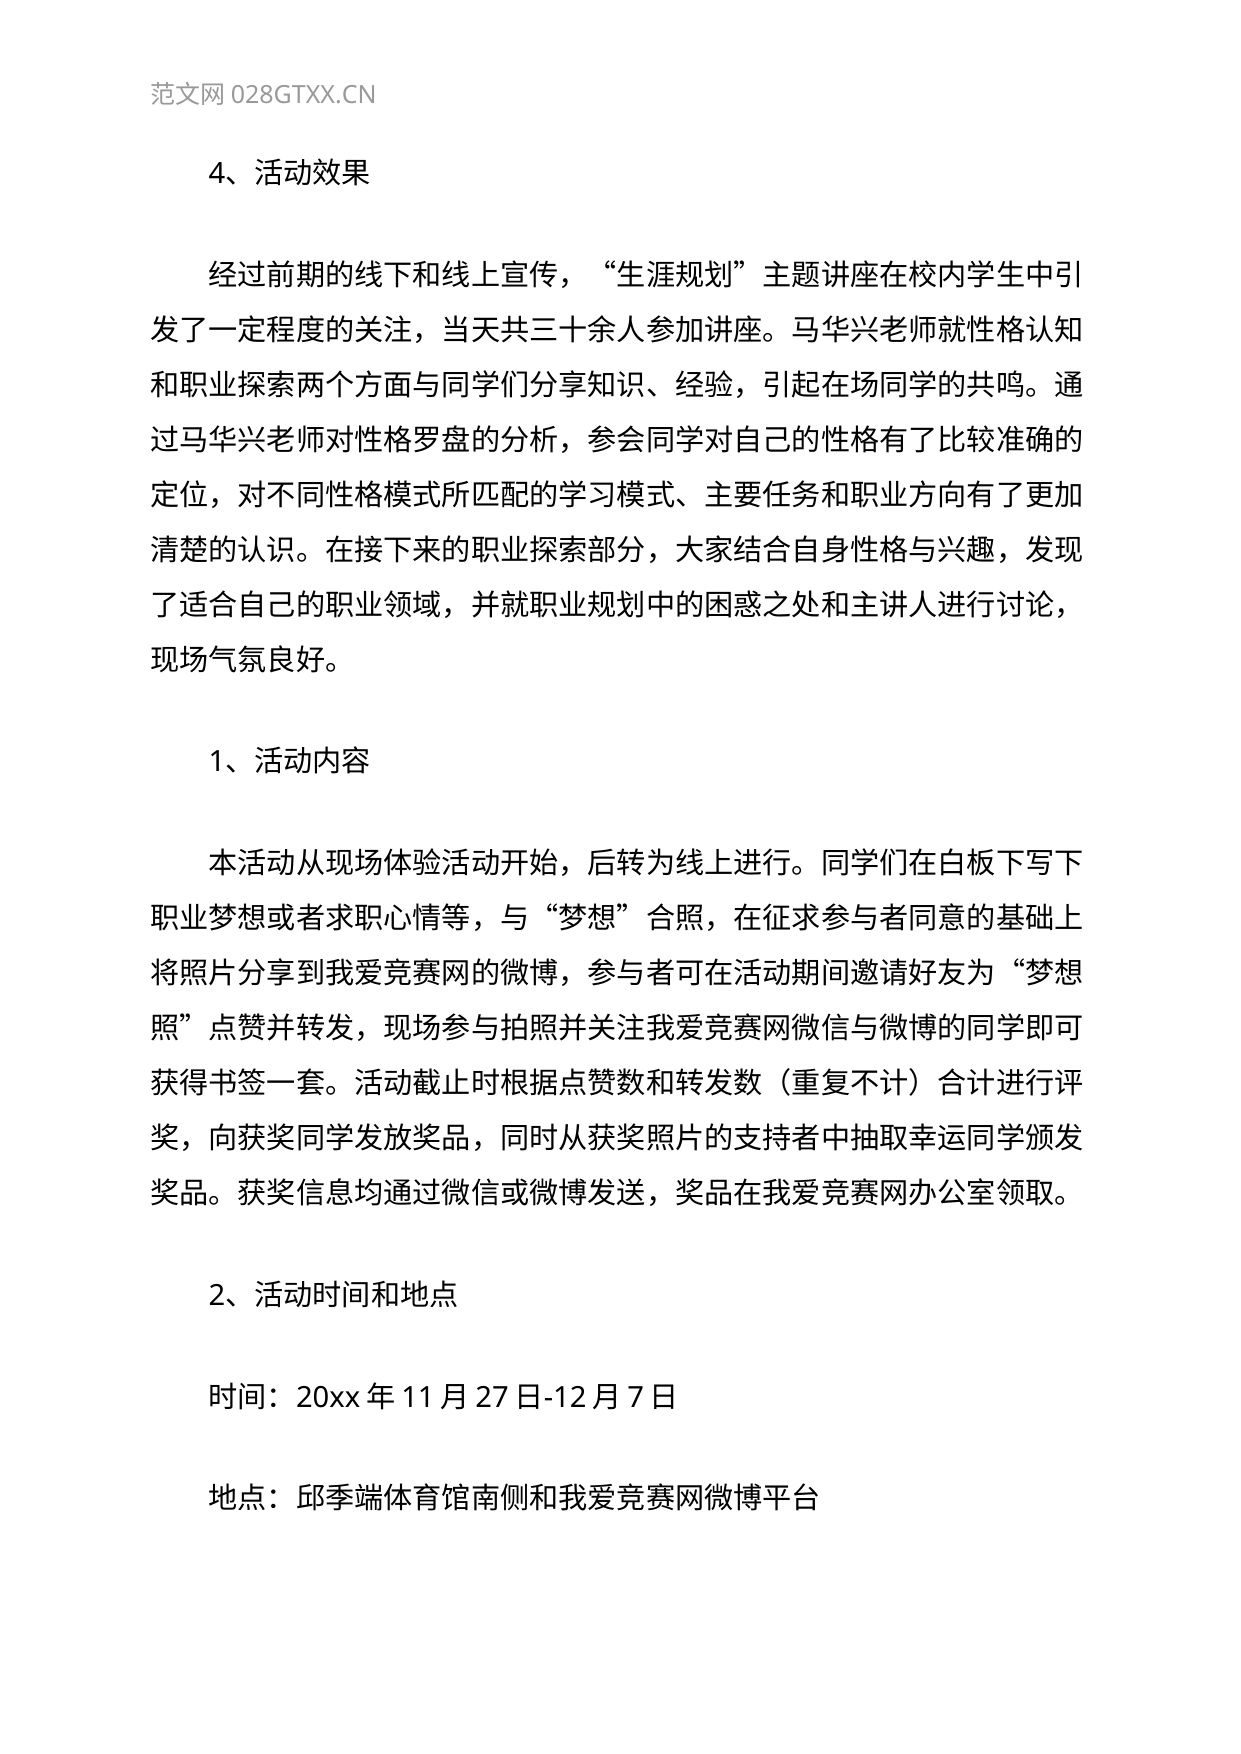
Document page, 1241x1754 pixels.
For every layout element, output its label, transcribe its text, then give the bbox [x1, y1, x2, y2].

text 1、活动内容 [150, 738, 1090, 780]
text 2、活动时间和地点 [150, 1271, 1090, 1313]
text 本活动从现场体验活动开始，后转为线上进行。同学们在白板下写下职业梦想或者求职心情等，与“梦想”合照，在征求参与者同意的基础上将照片分享到我爱竞赛网的微博，参与者可在活动期间邀请好友为“梦想照”点赞并转发，现场参与拍照并关注我爱竞赛网微信与微博的同学即可获得书签一套。活动截止时根据点赞数和转发数（重复不计）合计进行评奖，向获奖同学发放奖品，同时从获奖照片的支持者中抽取幸运同学颁发奖品。获奖信息均通过微信或微博发送，奖品在我爱竞赛网办公室领取。 [150, 840, 1090, 1212]
text 经过前期的线下和线上宣传，“生涯规划”主题讲座在校内学生中引发了一定程度的关注，当天共三十余人参加讲座。马华兴老师就性格认知和职业探索两个方面与同学们分享知识、经验，引起在场同学的共鸣。通过马华兴老师对性格罗盘的分析，参会同学对自己的性格有了比较准确的定位，对不同性格模式所匹配的学习模式、主要任务和职业方向有了更加清楚的认识。在接下来的职业探索部分，大家结合自身性格与兴趣，发现了适合自己的职业领域，并就职业规划中的困惑之处和主讲人进行讨论，现场气氛良好。 [150, 252, 1090, 678]
text 地点：邱季端体育馆南侧和我爱竞赛网微博平台 [150, 1475, 1090, 1517]
text 时间：20xx年11月27日-12月7日 [150, 1373, 1090, 1416]
text 4、活动效果 [150, 150, 1090, 192]
